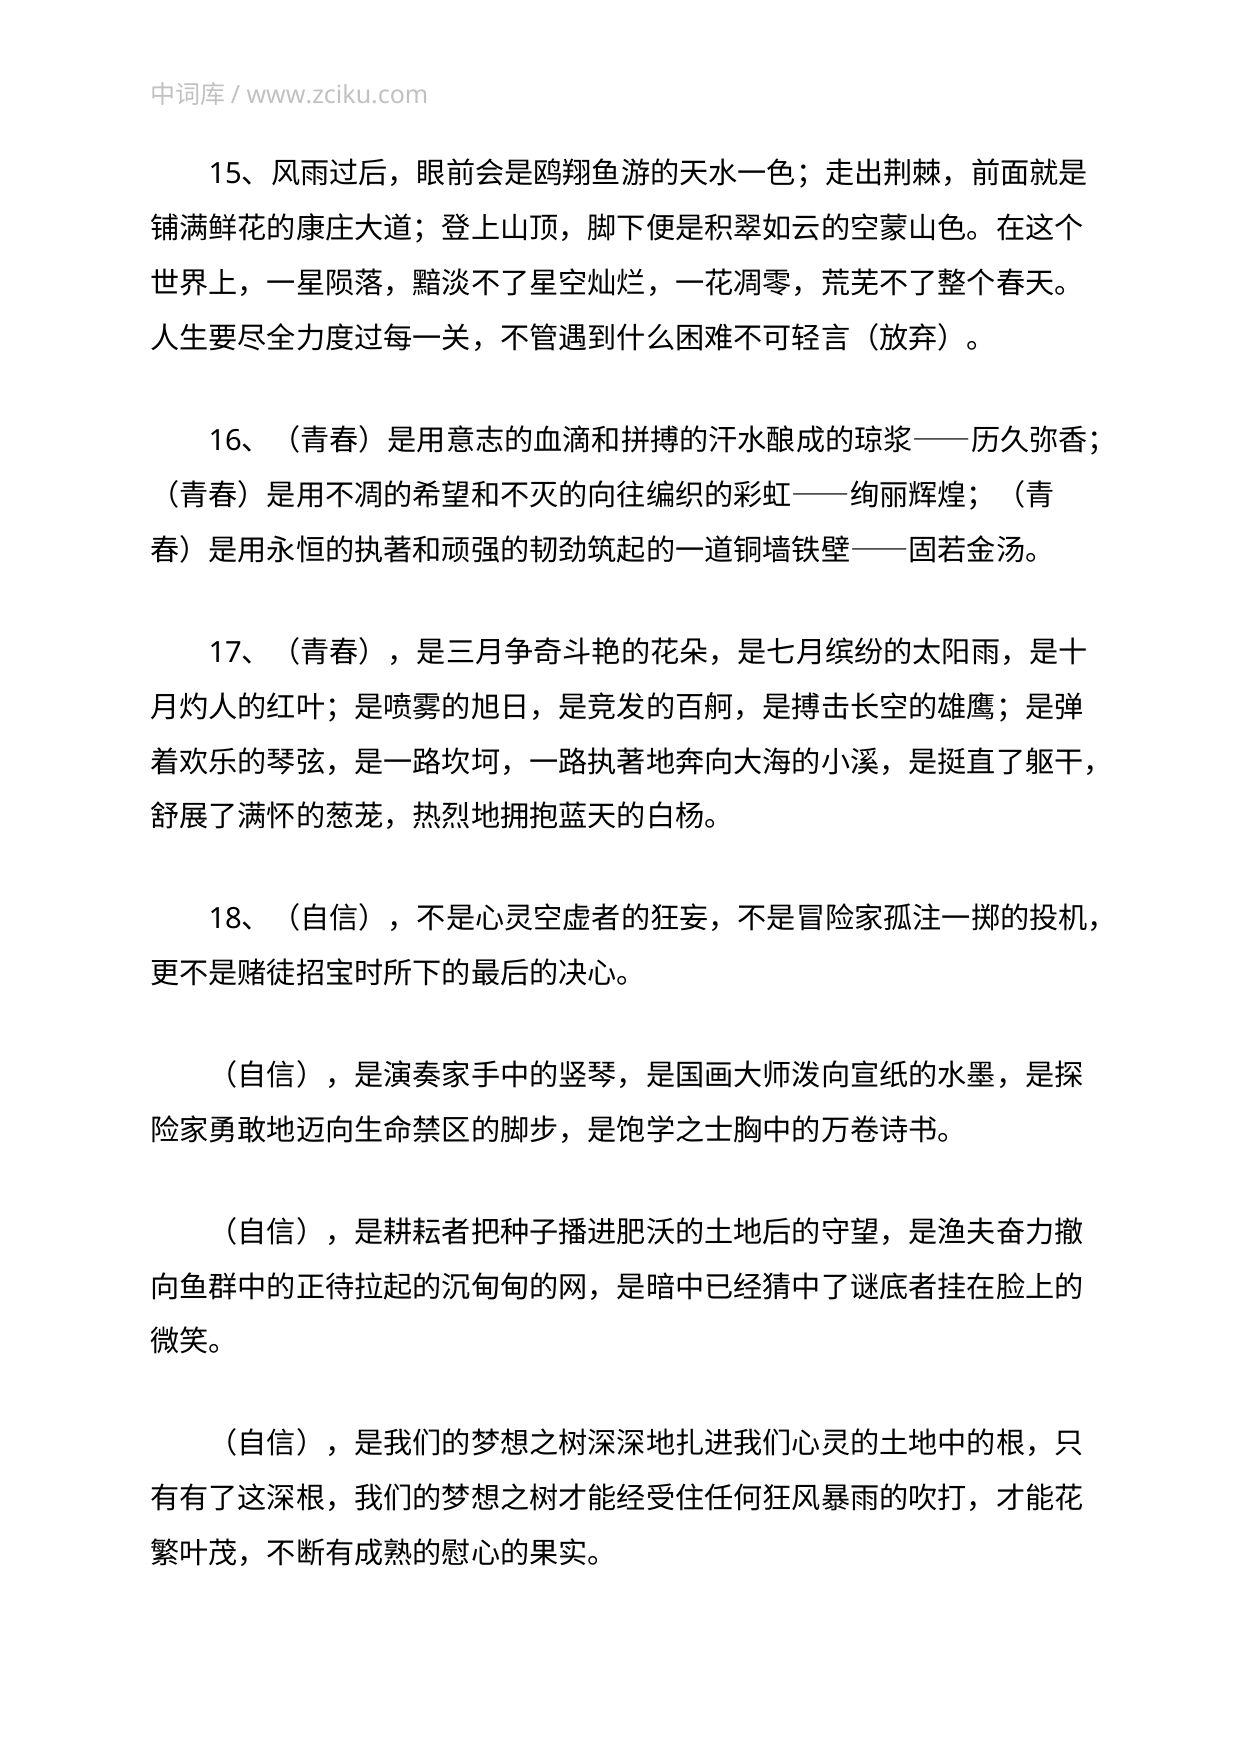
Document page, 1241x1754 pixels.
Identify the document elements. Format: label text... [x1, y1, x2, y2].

text （自信），是演奏家手中的竖琴，是国画大师泼向宣纸的水墨，是探险家勇敢地迈向生命禁区的脚步，是饱学之士胸中的万卷诗书。 [150, 1052, 1090, 1149]
text （自信），是我们的梦想之树深深地扎进我们心灵的土地中的根，只有有了这深根，我们的梦想之树才能经受住任何狂风暴雨的吹打，才能花繁叶茂，不断有成熟的慰心的果实。 [150, 1420, 1090, 1572]
text 16、（青春）是用意志的血滴和拼搏的汗水酿成的琼浆——历久弥香；（青春）是用不凋的希望和不灭的向往编织的彩虹——绚丽辉煌；（青春）是用永恒的执著和顽强的韧劲筑起的一道铜墙铁壁——固若金汤。 [150, 417, 1090, 569]
text 17、（青春），是三月争奇斗艳的花朵，是七月缤纷的太阳雨，是十月灼人的红叶；是喷雾的旭日，是竞发的百舸，是搏击长空的雄鹰；是弹着欢乐的琴弦，是一路坎坷，一路执著地奔向大海的小溪，是挺直了躯干，舒展了满怀的葱茏，热烈地拥抱蓝天的白杨。 [150, 628, 1090, 835]
text （自信），是耕耘者把种子播进肥沃的土地后的守望，是渔夫奋力撤向鱼群中的正待拉起的沉甸甸的网，是暗中已经猜中了谜底者挂在脸上的微笑。 [150, 1208, 1090, 1360]
text 15、风雨过后，眼前会是鸥翔鱼游的天水一色；走出荆棘，前面就是铺满鲜花的康庄大道；登上山顶，脚下便是积翠如云的空蒙山色。在这个世界上，一星陨落，黯淡不了星空灿烂，一花凋零，荒芜不了整个春天。人生要尽全力度过每一关，不管遇到什么困难不可轻言（放弃）。 [150, 150, 1090, 357]
text 18、（自信），不是心灵空虚者的狂妄，不是冒险家孤注一掷的投机，更不是赌徒招宝时所下的最后的决心。 [150, 895, 1090, 992]
